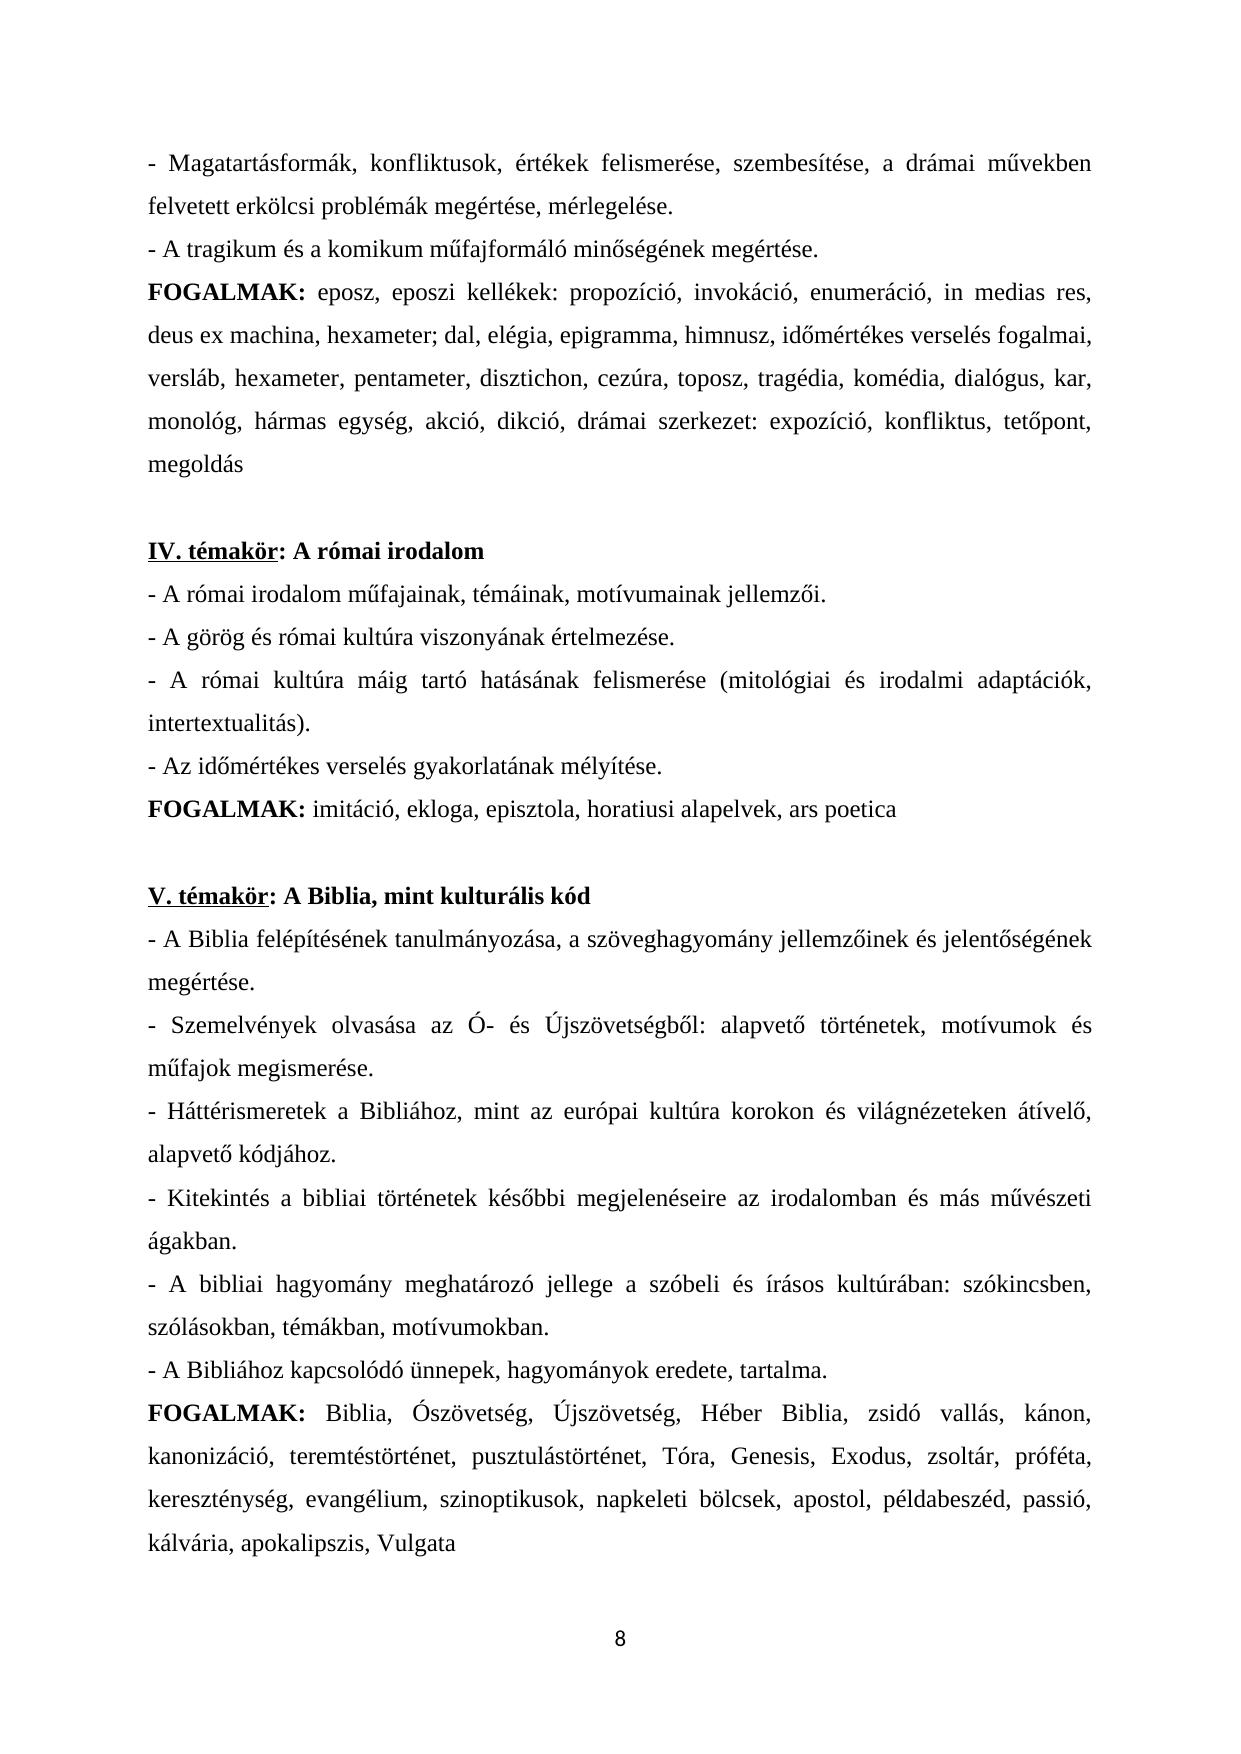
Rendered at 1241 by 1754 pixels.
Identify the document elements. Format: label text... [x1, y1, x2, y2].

text - Az időmértékes verselés gyakorlatának mélyítése. [148, 751, 1093, 780]
text - A római kultúra máig tartó hatásának felismerése (mitológiai és irodalmi adaptációk, intertextualitás). [148, 665, 1093, 737]
text - A Bibliához kapcsolódó ünnepek, hagyományok eredete, tartalma. [148, 1355, 1093, 1384]
text IV. témakör: A római irodalom [148, 536, 1093, 564]
text - A görög és római kultúra viszonyának értelmezése. [148, 622, 1093, 651]
text - A római irodalom műfajainak, témáinak, motívumainak jellemzői. [148, 579, 1093, 608]
text - Szemelvények olvasása az Ó- és Újszövetségből: alapvető történetek, motívumok és műfajok megismerése. [148, 1010, 1093, 1082]
text - Magatartásformák, konfliktusok, értékek felismerése, szembesítése, a drámai művekben felvetett erkölcsi problémák megértése, mérlegelése. [148, 148, 1093, 219]
text FOGALMAK: Biblia, Ószövetség, Újszövetség, Héber Biblia, zsidó vallás, kánon, kanonizáció, teremtéstörténet, pusztulástörténet, Tóra, Genesis, Exodus, zsoltár, próféta, kereszténység, evangélium, szinoptikusok, napkeleti bölcsek, apostol, példabeszéd, passió, kálvária, apokalipszis, Vulgata [148, 1398, 1093, 1556]
text - A Biblia felépítésének tanulmányozása, a szöveghagyomány jellemzőinek és jelentőségének megértése. [148, 924, 1093, 996]
text - A bibliai hagyomány meghatározó jellege a szóbeli és írásos kultúrában: szókincsben, szólásokban, témákban, motívumokban. [148, 1269, 1093, 1341]
text FOGALMAK: imitáció, ekloga, episztola, horatiusi alapelvek, ars poetica [148, 794, 1093, 823]
text - A tragikum és a komikum műfajformáló minőségének megértése. [148, 234, 1093, 263]
text V. témakör: A Biblia, mint kulturális kód [148, 881, 1093, 909]
text - Háttérismeretek a Bibliához, mint az európai kultúra korokon és világnézeteken átívelő, alapvető kódjához. [148, 1096, 1093, 1168]
text - Kitekintés a bibliai történetek későbbi megjelenéseire az irodalomban és más művészeti ágakban. [148, 1183, 1093, 1254]
text FOGALMAK: eposz, eposzi kellékek: propozíció, invokáció, enumeráció, in medias res, deus ex machina, hexameter; dal, elégia, epigramma, himnusz, időmértékes verselés fogalmai, versláb, hexameter, pentameter, disztichon, cezúra, toposz, tragédia, komédia, dialógus, kar, monológ, hármas egység, akció, dikció, drámai szerkezet: expozíció, konfliktus, tetőpont, megoldás [148, 277, 1093, 478]
